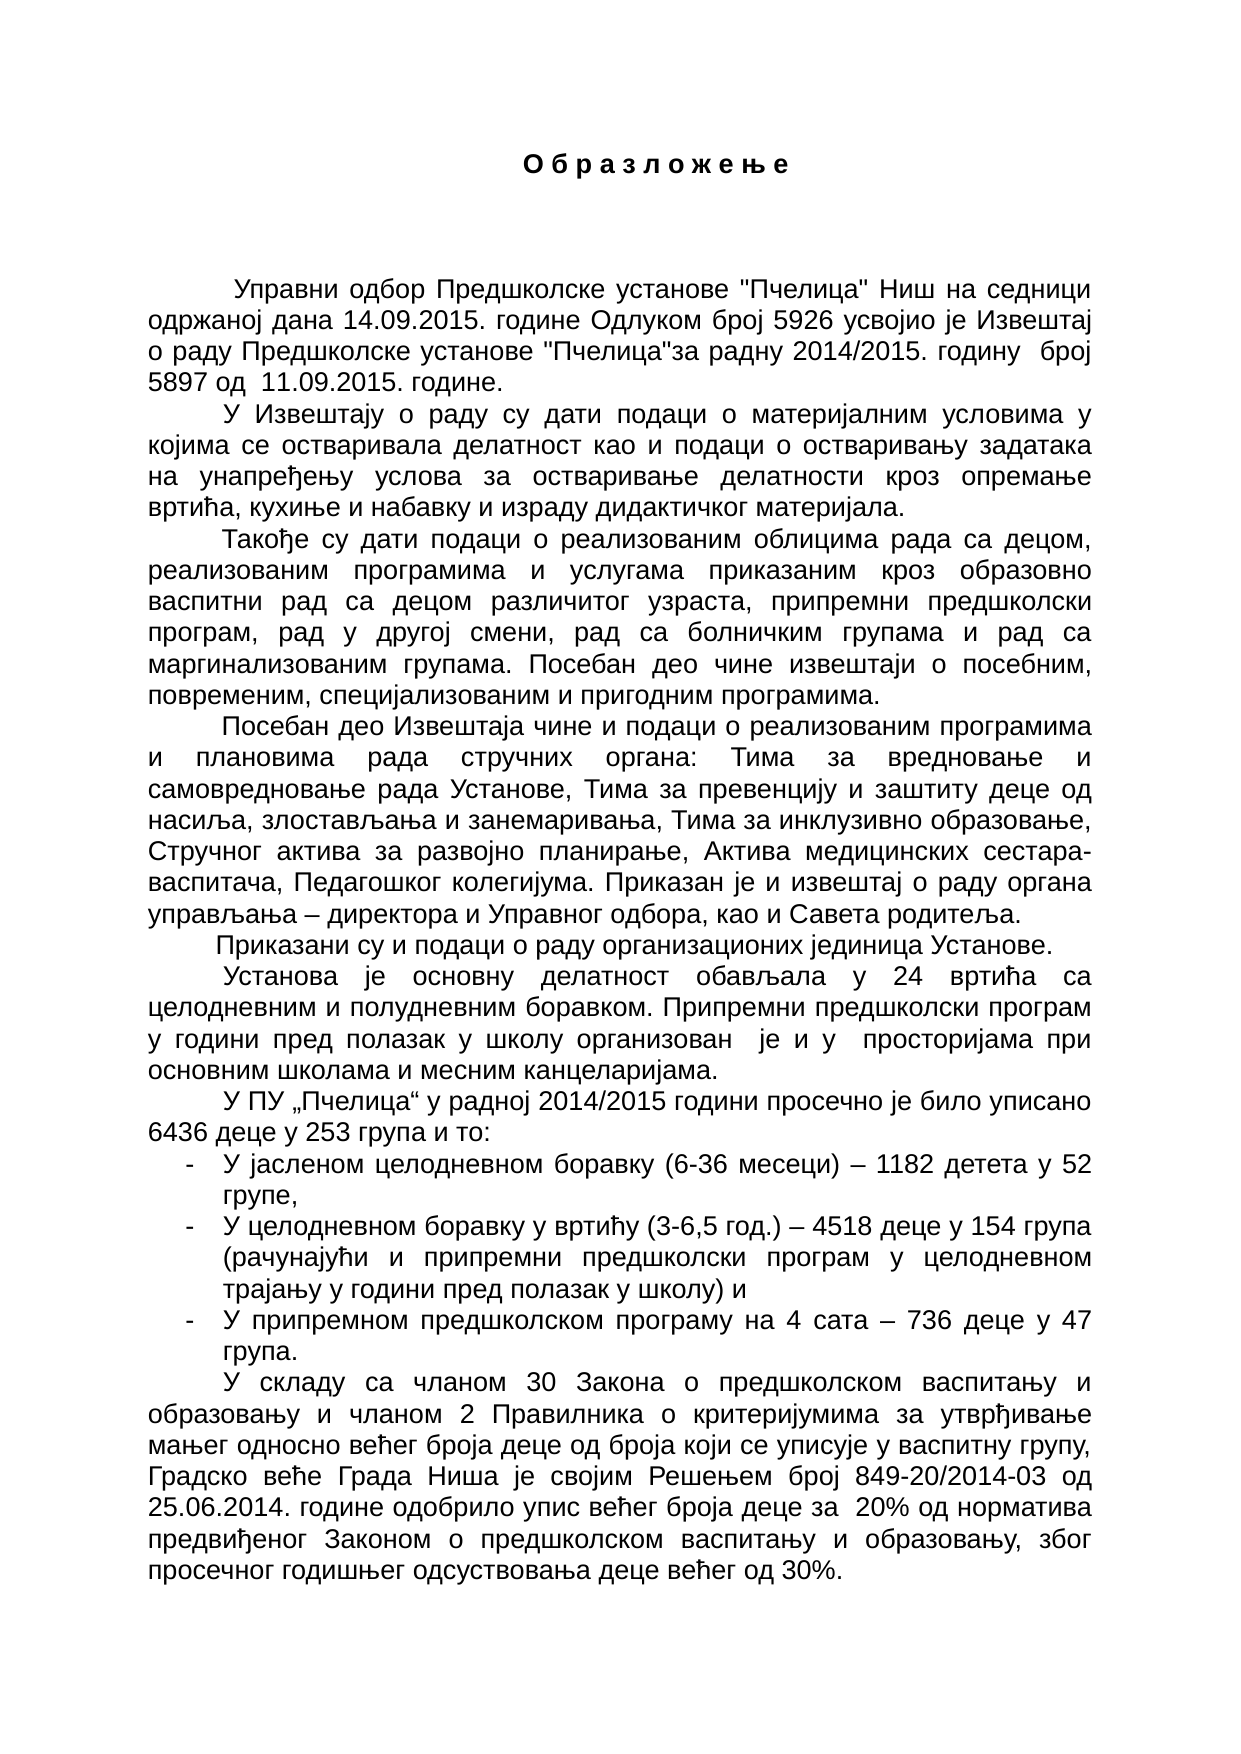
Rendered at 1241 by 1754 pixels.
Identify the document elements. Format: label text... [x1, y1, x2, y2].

text Посебан део Извештаја чине и подаци о реализованим програмима и плановима рада стручних органа: Тима за вредновање и самовредновање рада Установе, Тима за превенцију и заштиту деце од насиља, злостављања и занемаривања, Тима за инклузивно образовање, Стручног актива за развојно планирање, Актива медицинских сестара-васпитача, Педагошког колегијума. Приказан је и извештај о раду органа управљања – директора и Управног одбора, као и Савета родитеља. [148, 710, 1093, 929]
text Управни одбор Предшколске установе "Пчелица" Ниш на седници одржаној дана 14.09.2015. године Одлуком број 5926 усвојио је Извештај о раду Предшколске установе "Пчелица"за радну 2014/2015. годину број 5897 од 11.09.2015. године. [148, 273, 1093, 398]
list У припремном предшколском програму на 4 сата – 736 деце у 47 група. [185, 1304, 1093, 1366]
text Установа је основну делатност обављала у 24 вртића са целодневним и полудневним боравком. Припремни предшколски програм у години пред полазак у школу организован је и у просторијама при основним школама и месним канцеларијама. [148, 960, 1093, 1085]
text Такође су дати подаци о реализованим облицима рада са децом, реализованим програмима и услугама приказаним кроз образовно васпитни рад са децом различитог узраста, припремни предшколски програм, рад у другој смени, рад са болничким групама и рад са маргинализованим групама. Посебан део чине извештаји о посебним, повременим, специјализованим и пригодним програмима. [148, 523, 1093, 710]
text У Извештају о раду су дати подаци о материјалним условима у којима се остваривала делатност као и подаци о остваривању задатака на унапређењу услова за остваривање делатности кроз опремање вртића, кухиње и набавку и израду дидактичког материјала. [148, 398, 1093, 523]
text О б р а з л о ж е њ е [148, 148, 1093, 179]
list У јасленом целодневном боравку (6-36 месеци) – 1182 детета у 52 групе, [185, 1148, 1093, 1210]
text У складу са чланом 30 Закона о предшколском васпитању и образовању и чланом 2 Правилника о критеријумима за утврђивање мањег односно већег броја деце од броја који се уписује у васпитну групу, Градско веће Града Ниша је својим Решењем број 849-20/2014-03 од 25.06.2014. године одобрило упис већег броја деце за 20% од норматива предвиђеног Законом о предшколском васпитању и образовању, због просечног годишњег одсуствовања деце већег од 30%. [148, 1366, 1093, 1585]
list У целодневном боравку у вртићу (3-6,5 год.) – 4518 деце у 154 група (рачунајући и припремни предшколски програм у целодневном трајању у години пред полазак у школу) и [185, 1210, 1093, 1304]
text Приказани су и подаци о раду организационих јединица Установе. [148, 929, 1093, 960]
text У ПУ „Пчелица“ у радној 2014/2015 години просечно је било уписано 6436 деце у 253 група и то: [148, 1085, 1093, 1148]
